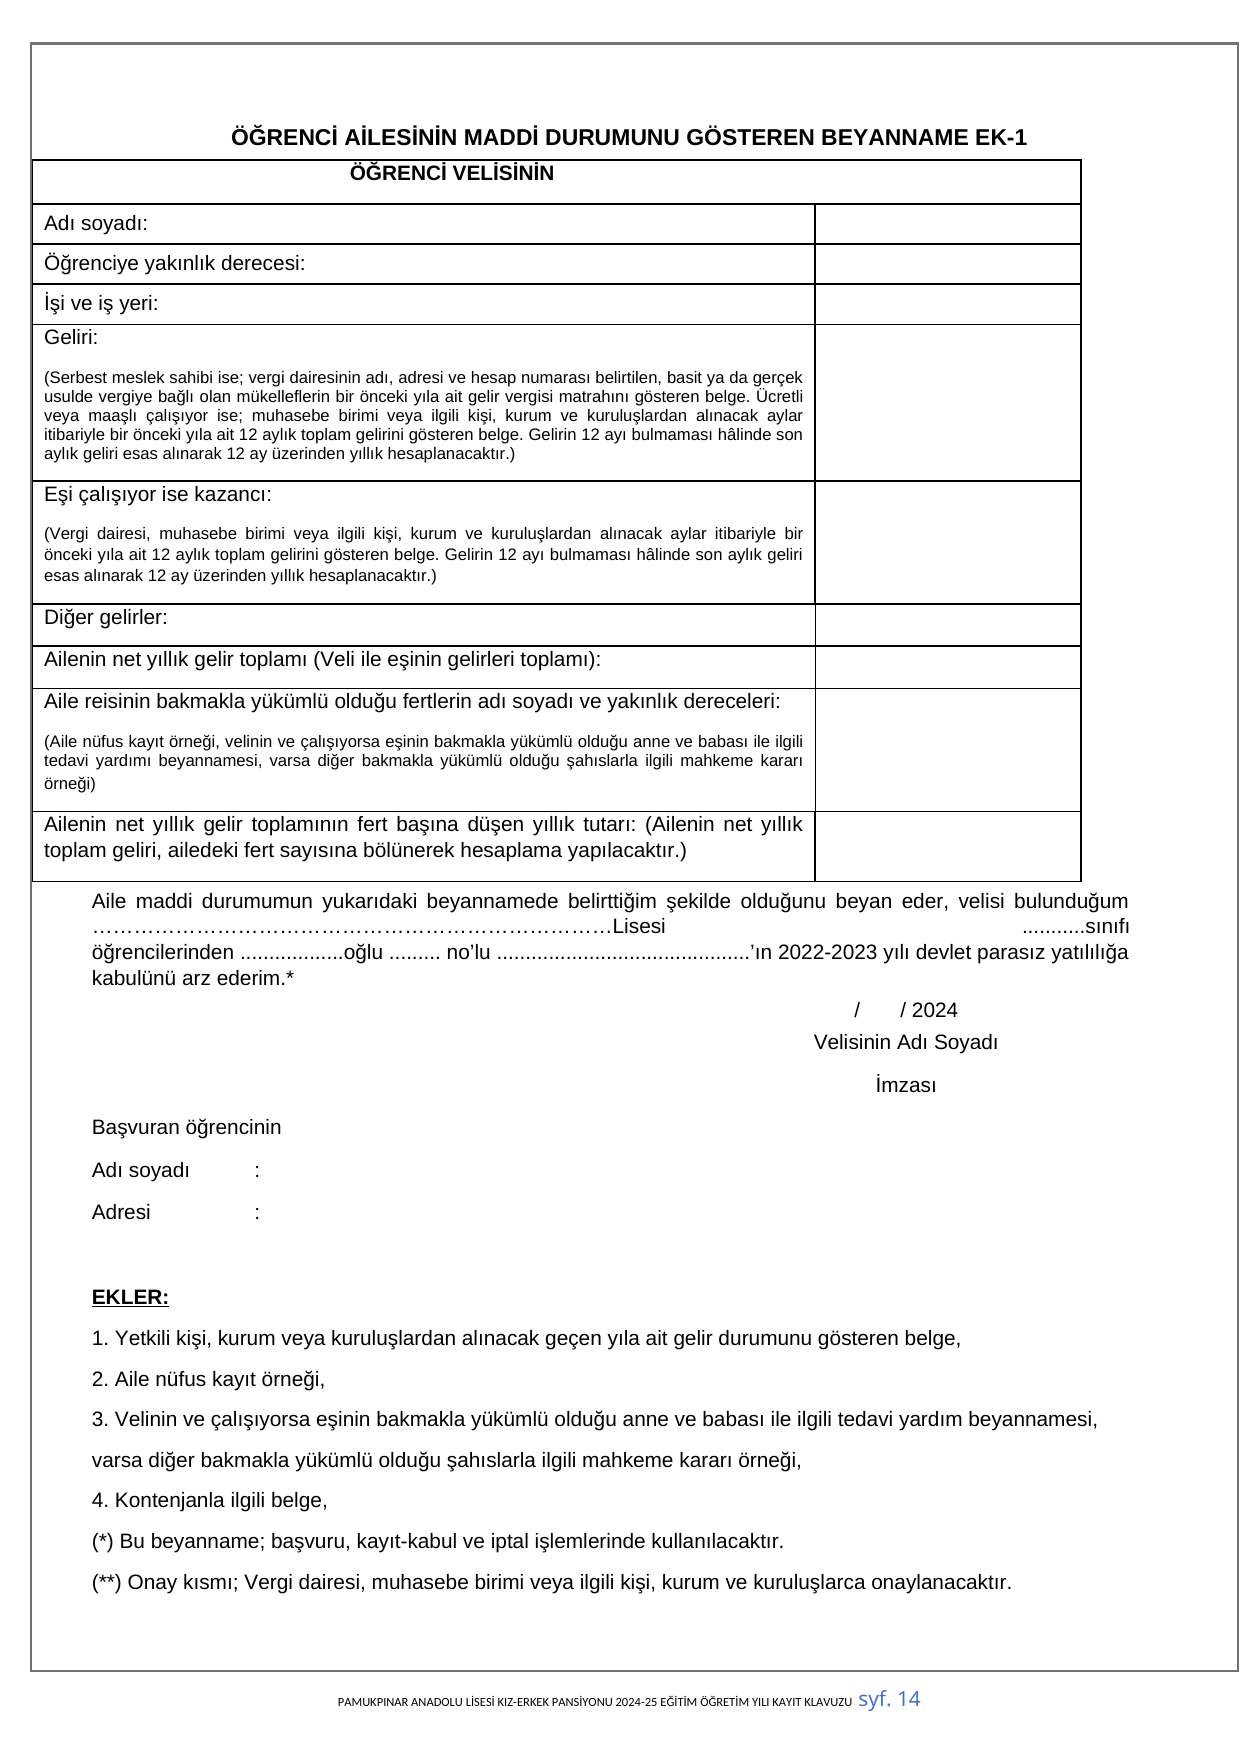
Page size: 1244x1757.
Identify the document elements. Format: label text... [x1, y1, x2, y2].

table_cell [816, 205, 1080, 243]
text Adresi : [92, 1200, 1131, 1224]
table_cell Öğrenciye yakınlık derecesi: [33, 245, 814, 283]
text 3. Velinin ve çalışıyorsa eşinin bakmakla yükümlü olduğu anne ve babası ile ilgili tedavi yardım beyannamesi, [92, 1407, 1131, 1431]
text / / 2024 [682, 998, 1131, 1022]
table_cell [816, 605, 1080, 645]
table_cell Eşi çalışıyor ise kazancı: (Vergi dairesi, muhasebe birimi veya ilgili kişi, kurum ve kuruluşlardan alınacak aylar itibariyle bir önceki yıla ait 12 aylık toplam gelirini gösteren belge. Gelirin 12 ayı bulmaması hâlinde son aylık geliri esas alınarak 12 ay üzerinden yıllık hesaplanacaktır.) [33, 482, 814, 603]
text 4. Kontenjanla ilgili belge, [92, 1488, 1131, 1512]
table_cell Adı soyadı: [33, 205, 814, 243]
table_cell Ailenin net yıllık gelir toplamı (Veli ile eşinin gelirleri toplamı): [33, 647, 815, 688]
table_cell [816, 812, 1080, 881]
table_header ÖĞRENCİ VELİSİNİN [33, 161, 1080, 203]
text Başvuran öğrencinin [92, 1115, 1131, 1139]
table_cell [816, 245, 1080, 283]
text EKLER: [92, 1285, 1131, 1309]
text varsa diğer bakmakla yükümlü olduğu şahıslarla ilgili mahkeme kararı örneği, [92, 1448, 1131, 1472]
text ÖĞRENCİ AİLESİNİN MADDİ DURUMUNU GÖSTEREN BEYANNAME EK-1 [92, 124, 1167, 151]
text Aile maddi durumumun yukarıdaki beyannamede belirttiğim şekilde olduğunu beyan eder, velisi bulunduğum …………………………………………………………………Lisesi ...........sınıfı öğrencilerinden ..................oğlu ......... no’lu ............................................’ın 2022-2023 yılı devlet parasız yatılılığa kabulünü arz ederim.* [92, 888, 1131, 990]
text İmzası [682, 1073, 1131, 1097]
table_cell Geliri: (Serbest meslek sahibi ise; vergi dairesinin adı, adresi ve hesap numarası belirtilen, basit ya da gerçek usulde vergiye bağlı olan mükelleflerin bir önceki yıla ait gelir vergisi matrahını gösteren belge. Ücretli veya maaşlı çalışıyor ise; muhasebe birimi veya ilgili kişi, kurum ve kuruluşlardan alınacak aylar itibariyle bir önceki yıla ait 12 aylık toplam gelirini gösteren belge. Gelirin 12 ayı bulmaması hâlinde son aylık geliri esas alınarak 12 ay üzerinden yıllık hesaplanacaktır.) [33, 325, 814, 480]
text (**) Onay kısmı; Vergi dairesi, muhasebe birimi veya ilgili kişi, kurum ve kuruluşlarca onaylanacaktır. [92, 1569, 1167, 1593]
table_cell Aile reisinin bakmakla yükümlü olduğu fertlerin adı soyadı ve yakınlık dereceleri: (Aile nüfus kayıt örneği, velinin ve çalışıyorsa eşinin bakmakla yükümlü olduğu anne ve babası ile ilgili tedavi yardımı beyannamesi, varsa diğer bakmakla yükümlü olduğu şahıslarla ilgili mahkeme kararı örneği) [33, 689, 815, 811]
table_cell [816, 325, 1080, 480]
text (*) Bu beyanname; başvuru, kayıt-kabul ve iptal işlemlerinde kullanılacaktır. [92, 1529, 1131, 1553]
table_cell [816, 647, 1080, 688]
table_cell Ailenin net yıllık gelir toplamının fert başına düşen yıllık tutarı: (Ailenin net yıllık toplam geliri, ailedeki fert sayısına bölünerek hesaplama yapılacaktır.) [33, 812, 814, 881]
text Velisinin Adı Soyadı [682, 1030, 1131, 1054]
table_cell Diğer gelirler: [33, 605, 815, 645]
text Adı soyadı : [92, 1158, 1131, 1182]
table_cell [816, 689, 1080, 811]
text 2. Aile nüfus kayıt örneği, [92, 1366, 1131, 1390]
table_cell [816, 285, 1080, 323]
table_cell İşi ve iş yeri: [33, 285, 814, 323]
table_cell [816, 482, 1080, 603]
text 1. Yetkili kişi, kurum veya kuruluşlardan alınacak geçen yıla ait gelir durumunu gösteren belge, [92, 1326, 1131, 1350]
